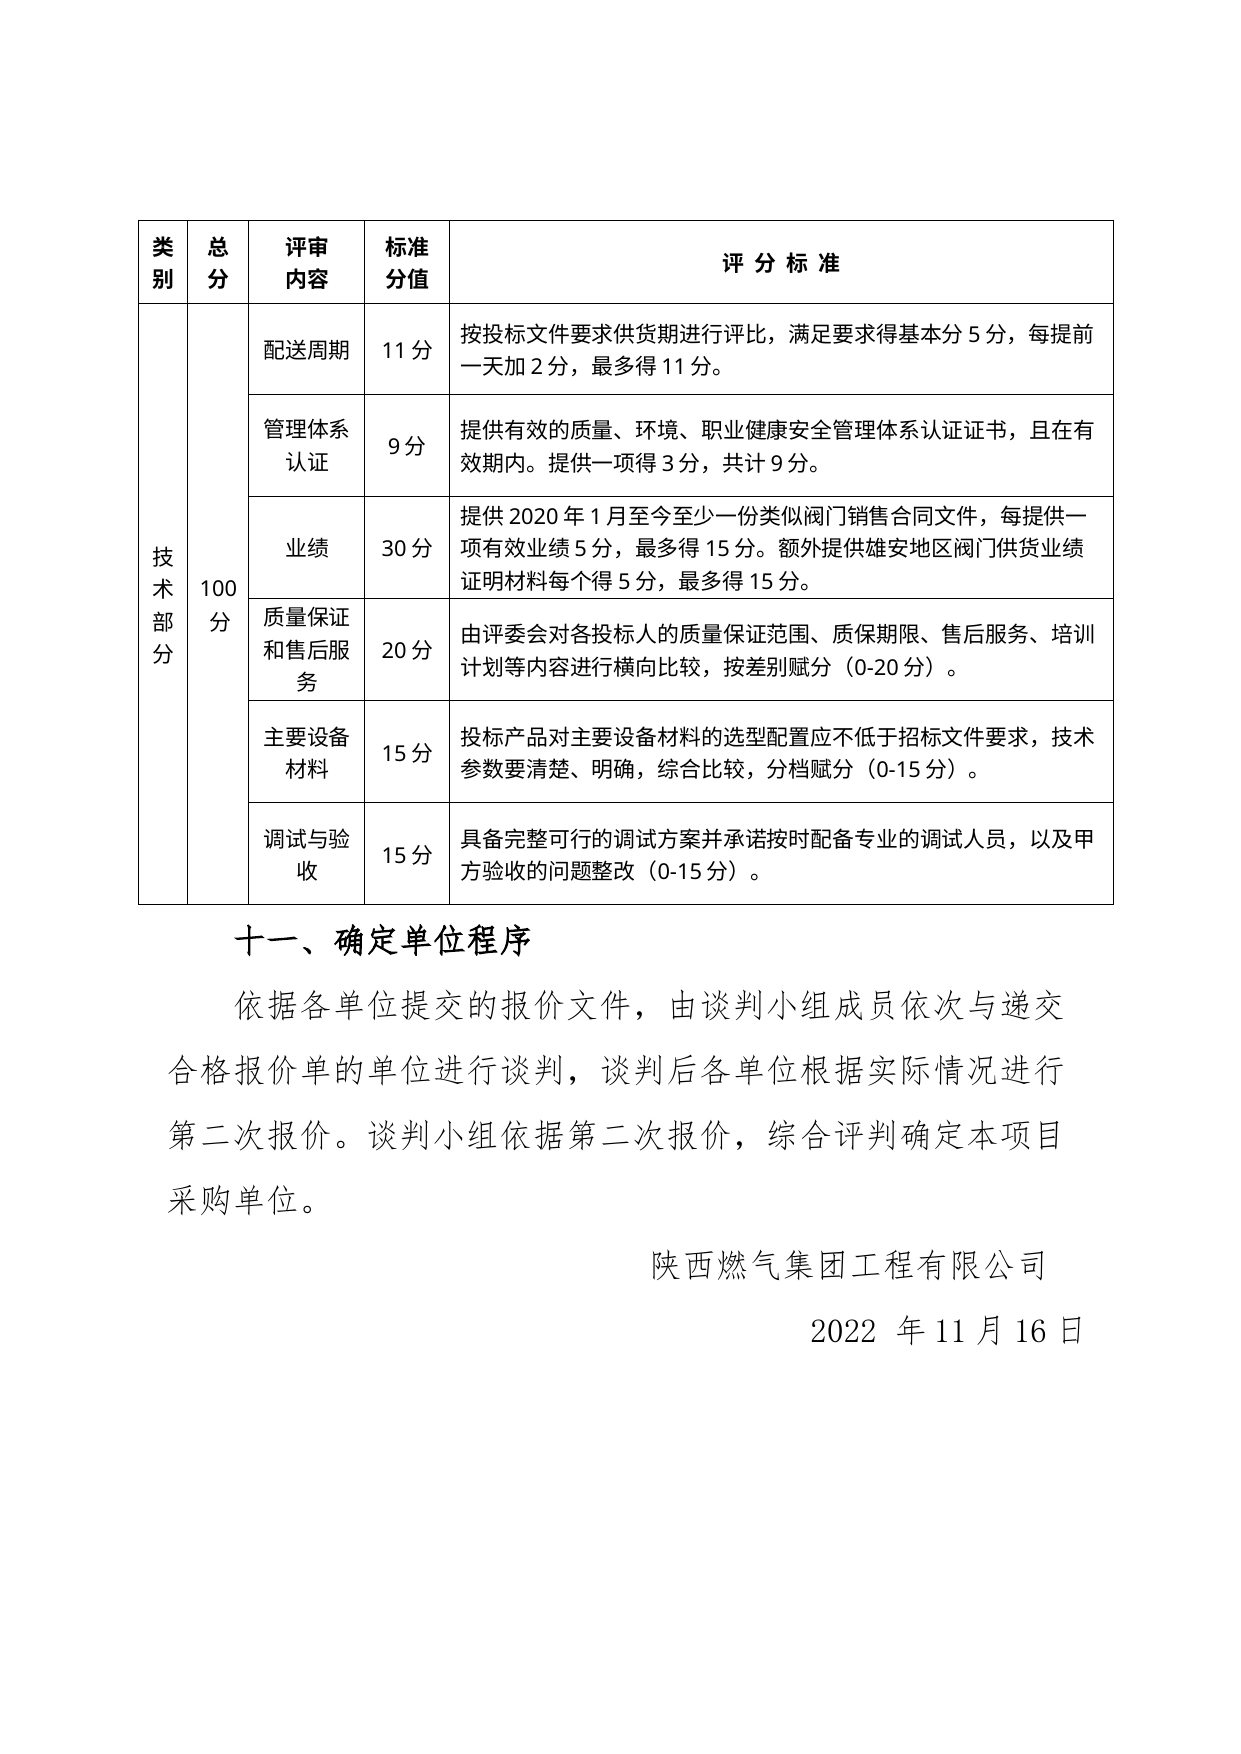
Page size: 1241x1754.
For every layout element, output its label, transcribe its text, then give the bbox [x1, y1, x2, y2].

table_cell 15分 [365, 701, 449, 802]
table_cell 11分 [365, 304, 449, 394]
table_cell 具备完整可行的调试方案并承诺按时配备专业的调试人员，以及甲方验收的问题整改（0-15分）。 [450, 803, 1113, 904]
text 依据各单位提交的报价文件，由谈判小组成员依次与递交合格报价单的单位进行谈判，谈判后各单位根据实际情况进行第二次报价。谈判小组依据第二次报价，综合评判确定本项目采购单位。 [165, 970, 1087, 1230]
table_cell 由评委会对各投标人的质量保证范围、质保期限、售后服务、培训计划等内容进行横向比较，按差别赋分（0-20分）。 [450, 599, 1113, 700]
table_header 总分 [188, 221, 248, 303]
table_cell 100 分 [188, 304, 248, 904]
text 陕西燃气集团工程有限公司 [165, 1230, 1087, 1295]
table_cell 提供2020年1月至今至少一份类似阀门销售合同文件，每提供一项有效业绩5分，最多得15分。额外提供雄安地区阀门供货业绩证明材料每个得5分，最多得15分。 [450, 497, 1113, 598]
table_cell 按投标文件要求供货期进行评比，满足要求得基本分5分，每提前一天加2分，最多得11分。 [450, 304, 1113, 394]
table_cell 15分 [365, 803, 449, 904]
table_cell 配送周期 [249, 304, 364, 394]
table_cell 提供有效的质量、环境、职业健康安全管理体系认证证书，且在有效期内。提供一项得3分，共计9分。 [450, 395, 1113, 496]
table_header 类别 [139, 221, 187, 303]
table_cell 技 术 部 分 [139, 304, 187, 904]
table_cell 20分 [365, 599, 449, 700]
table_cell 30分 [365, 497, 449, 598]
table_cell 业绩 [249, 497, 364, 598]
table_cell 质量保证和售后服务 [249, 599, 364, 700]
table_cell 调试与验收 [249, 803, 364, 904]
table_header 评 分 标 准 [450, 221, 1113, 303]
table_cell 9分 [365, 395, 449, 496]
table_header 标准分值 [365, 221, 449, 303]
text 十一、确定单位程序 [165, 905, 1087, 970]
table_header 评审 内容 [249, 221, 364, 303]
table_cell 管理体系认证 [249, 395, 364, 496]
text 2022 年11月16日（正本/副本） [165, 1295, 1087, 1360]
table_cell 主要设备材料 [249, 701, 364, 802]
table_cell 投标产品对主要设备材料的选型配置应不低于招标文件要求，技术参数要清楚、明确，综合比较，分档赋分（0-15分）。 [450, 701, 1113, 802]
